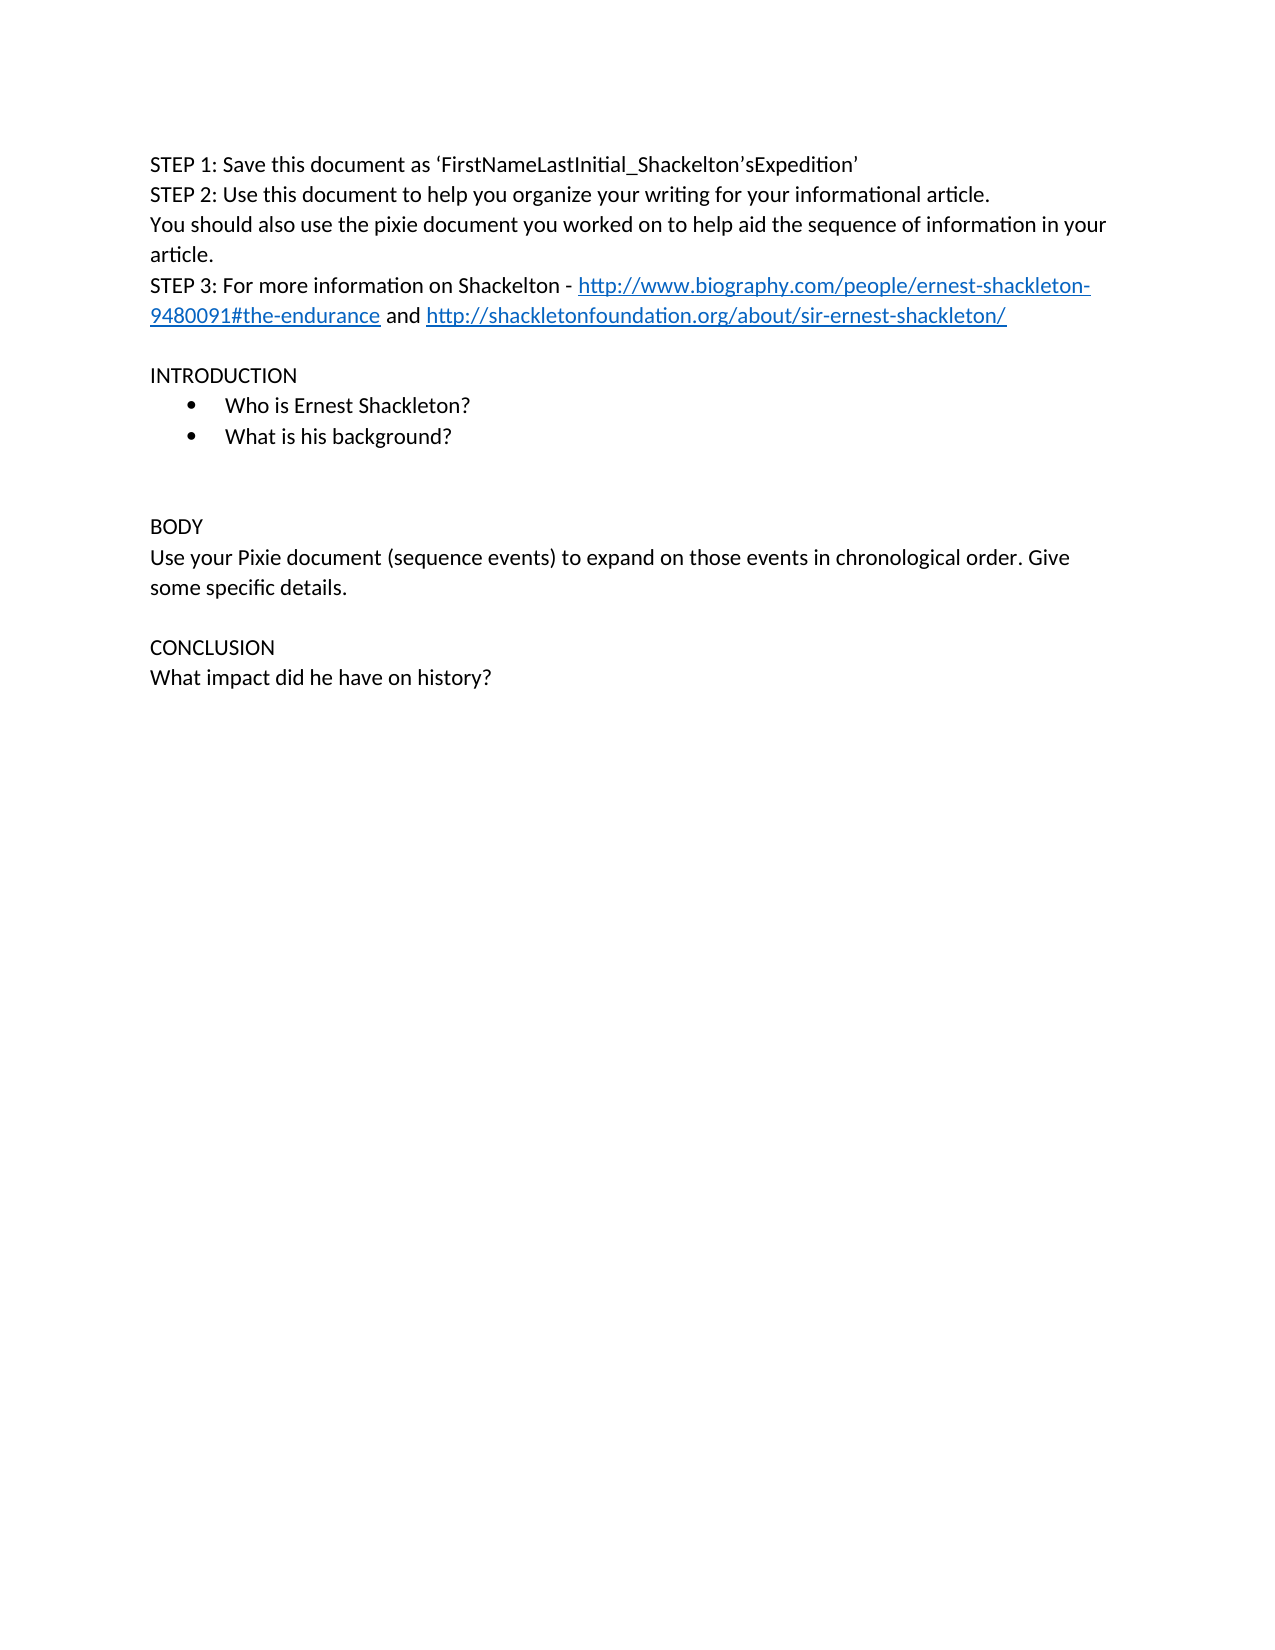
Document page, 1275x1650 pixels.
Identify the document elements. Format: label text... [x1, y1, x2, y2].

text STEP 3: For more information on Shackelton - http://www.biography.com/people/ernest-shackleton-9480091#the-endurance and http://shackletonfoundation.org/about/sir-ernest-shackleton/ [150, 271, 1125, 329]
text What impact did he have on history? [150, 663, 1125, 692]
text STEP 2: Use this document to help you organize your writing for your informational article. [150, 180, 1125, 208]
list What is his background? [187, 422, 1125, 450]
text BODY Use your Pixie document (sequence events) to expand on those events in chronological order. Give some specific details. [150, 512, 1125, 601]
text STEP 1: Save this document as ‘FirstNameLastInitial_Shackelton’sExpedition’ [150, 150, 1125, 178]
list Who is Ernest Shackleton? [187, 392, 1125, 420]
text CONCLUSION [150, 603, 1125, 661]
text You should also use the pixie document you worked on to help aid the sequence of information in your article. [150, 210, 1125, 269]
text INTRODUCTION [150, 361, 1125, 389]
